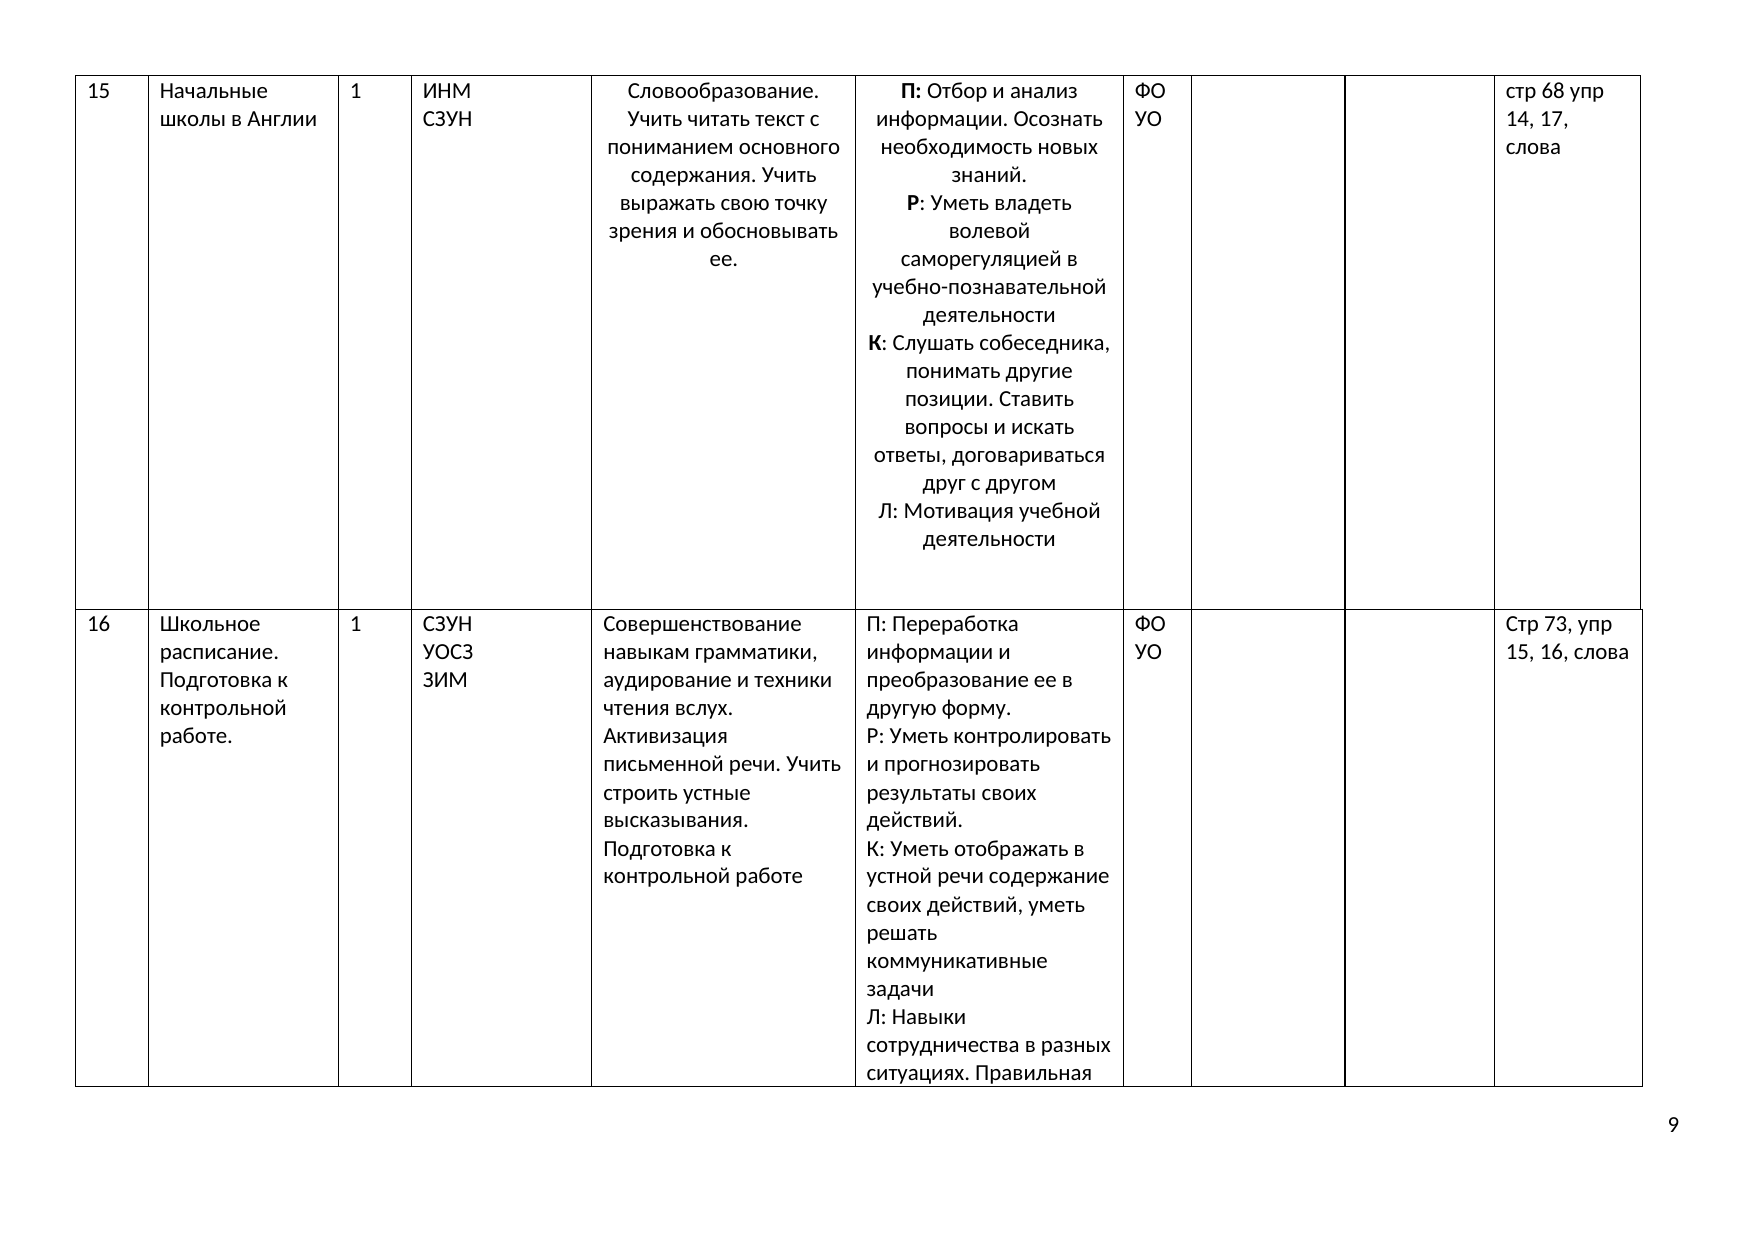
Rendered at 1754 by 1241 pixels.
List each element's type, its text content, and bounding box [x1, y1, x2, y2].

table_cell 16 [76, 610, 148, 1086]
table_cell [1192, 610, 1344, 1086]
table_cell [592, 610, 855, 1086]
table_cell стр 68 упр 14, 17, слова [1495, 76, 1640, 608]
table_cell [1495, 610, 1642, 1086]
table_cell Словообразование. Учить читать текст с пониманием основного содержания. Учить выражать свою точку зрения и обосновывать ее. [592, 76, 855, 608]
table_cell ИНМ СЗУН [412, 76, 591, 608]
table_cell 1 [339, 610, 411, 1086]
table_cell СЗУН УОСЗ ЗИМ [412, 610, 591, 1086]
table_cell [1192, 76, 1344, 608]
table_cell Начальные школы в Англии [149, 76, 338, 608]
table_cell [856, 610, 1123, 1086]
table_cell [1346, 76, 1494, 608]
table_cell 15 [76, 76, 148, 608]
table_cell П: Отбор и анализ информации. Осознать необходимость новых знаний. Р: Уметь владеть волевой саморегуляцией в учебно-познавательной деятельности К: Слушать собеседника, понимать другие позиции. Ставить вопросы и искать ответы, договариваться друг с другом Л: Мотивация учебной деятельности [856, 76, 1123, 608]
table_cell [149, 610, 338, 1086]
table_cell ФО УО [1124, 610, 1191, 1086]
table_cell 1 [339, 76, 411, 608]
table_cell ФО УО [1124, 76, 1191, 608]
table_cell [1346, 610, 1494, 1086]
